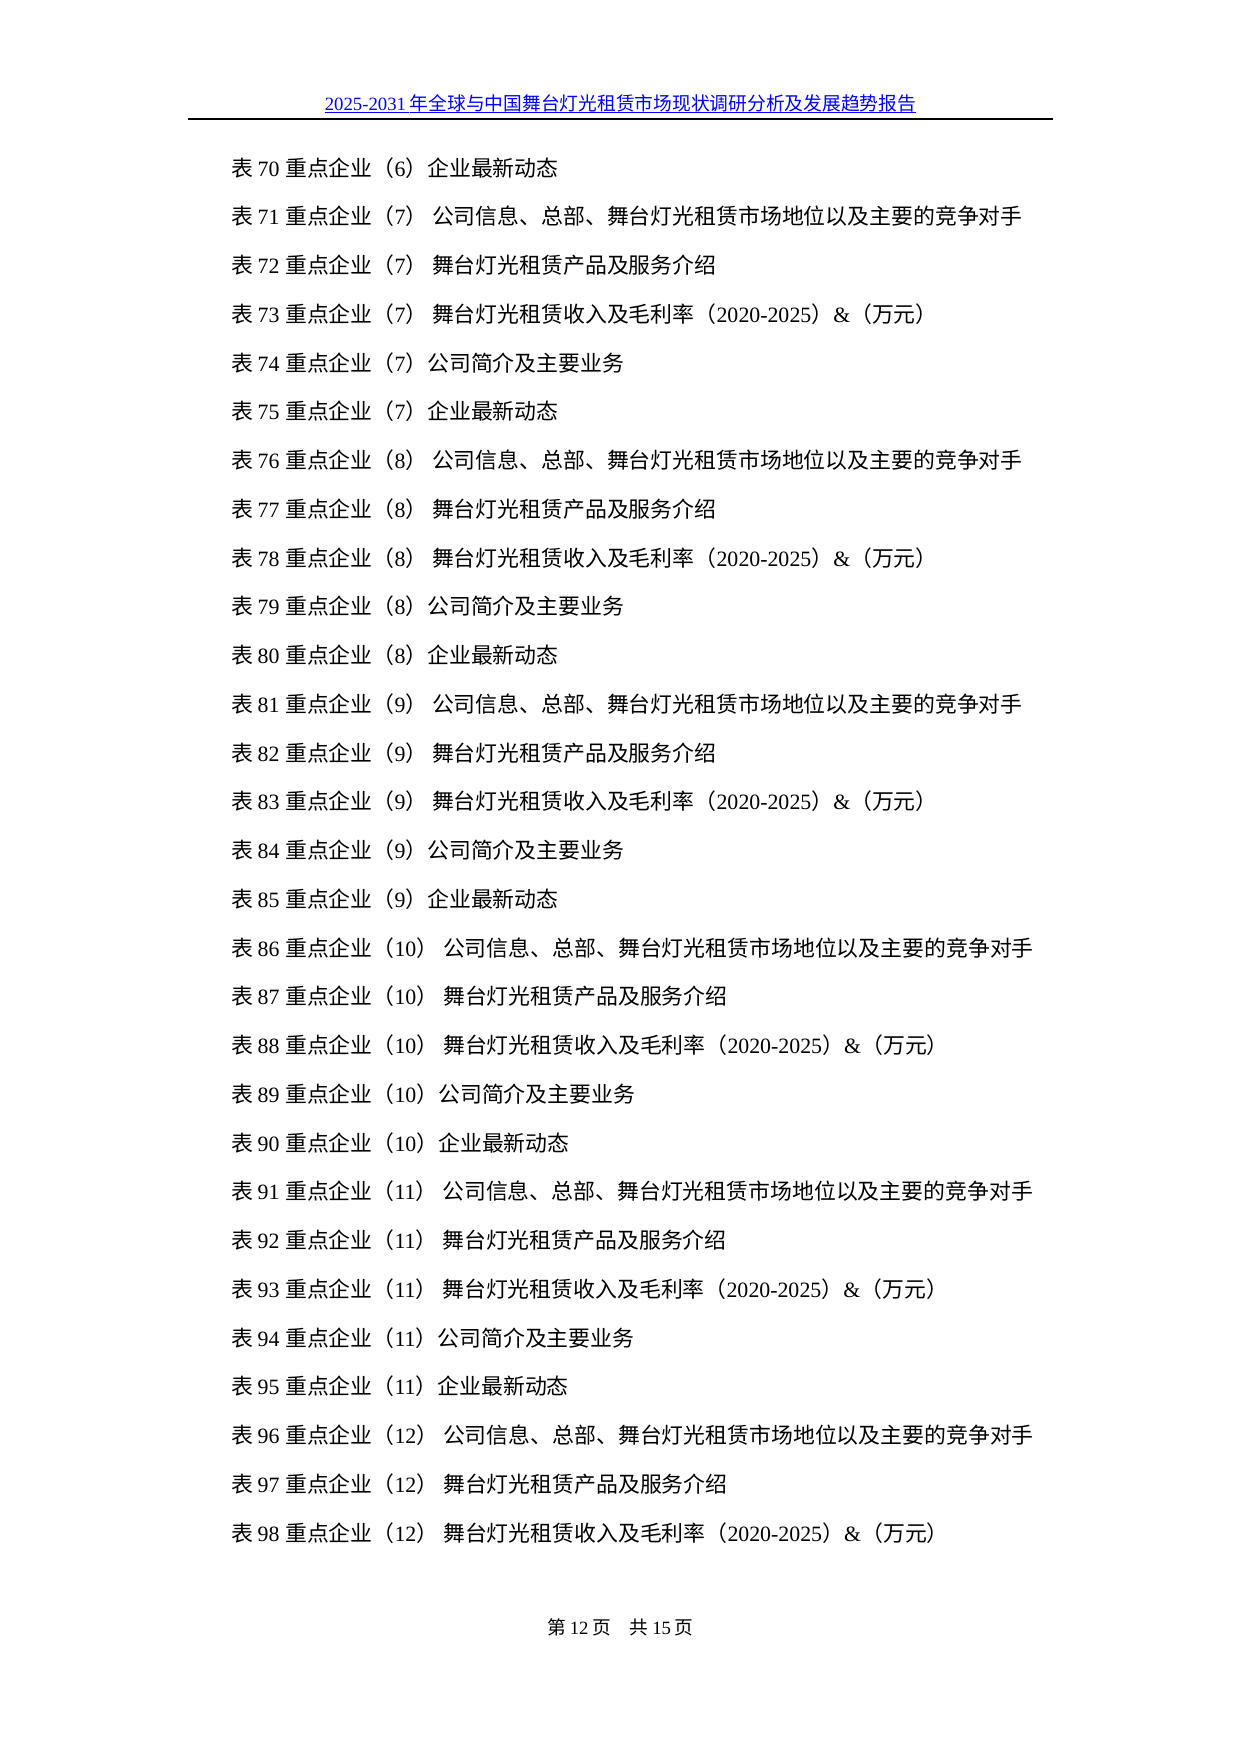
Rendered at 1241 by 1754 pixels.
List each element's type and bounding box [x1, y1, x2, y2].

text [187, 150, 1053, 1548]
